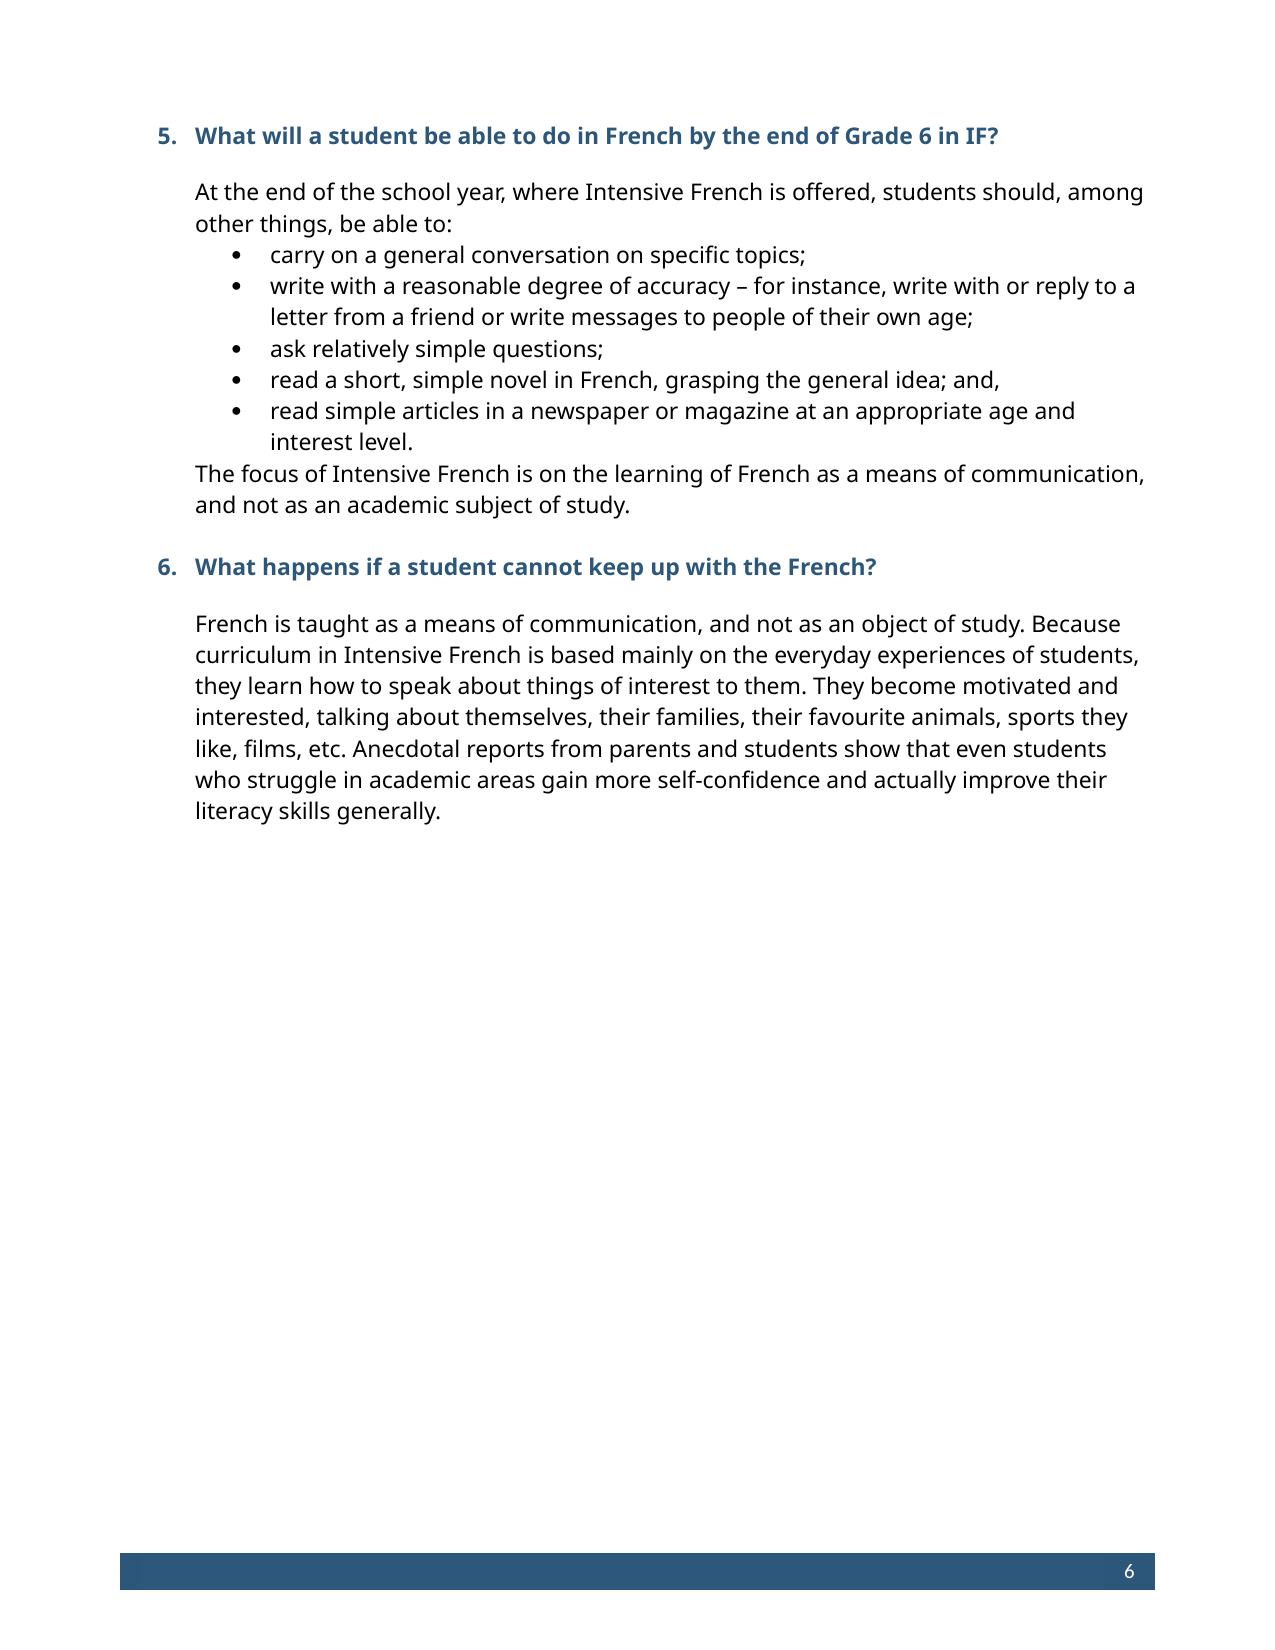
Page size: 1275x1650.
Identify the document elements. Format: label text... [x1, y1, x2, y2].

list What happens if a student cannot keep up with the French? [157, 551, 1155, 582]
text At the end of the school year, where Intensive French is offered, students should, among other things, be able to: [195, 176, 1155, 239]
list ask relatively simple questions; [232, 332, 1155, 364]
text French is taught as a means of communication, and not as an object of study. Because curriculum in Intensive French is based mainly on the everyday experiences of students, they learn how to speak about things of interest to them. They become motivated and interested, talking about themselves, their families, their favourite animals, sports they like, films, etc. Anecdotal reports from parents and students show that even students who struggle in academic areas gain more self-confidence and actually improve their literacy skills generally. [195, 607, 1155, 826]
list read a short, simple novel in French, grasping the general idea; and, [232, 364, 1155, 395]
text The focus of Intensive French is on the learning of French as a means of communication, and not as an academic subject of study. [195, 457, 1155, 520]
list carry on a general conversation on specific topics; [232, 239, 1155, 270]
list write with a reasonable degree of accuracy – for instance, write with or reply to a letter from a friend or write messages to people of their own age; [232, 270, 1155, 332]
list read simple articles in a newspaper or magazine at an appropriate age and interest level. [232, 395, 1155, 457]
list What will a student be able to do in French by the end of Grade 6 in IF? [157, 120, 1155, 151]
